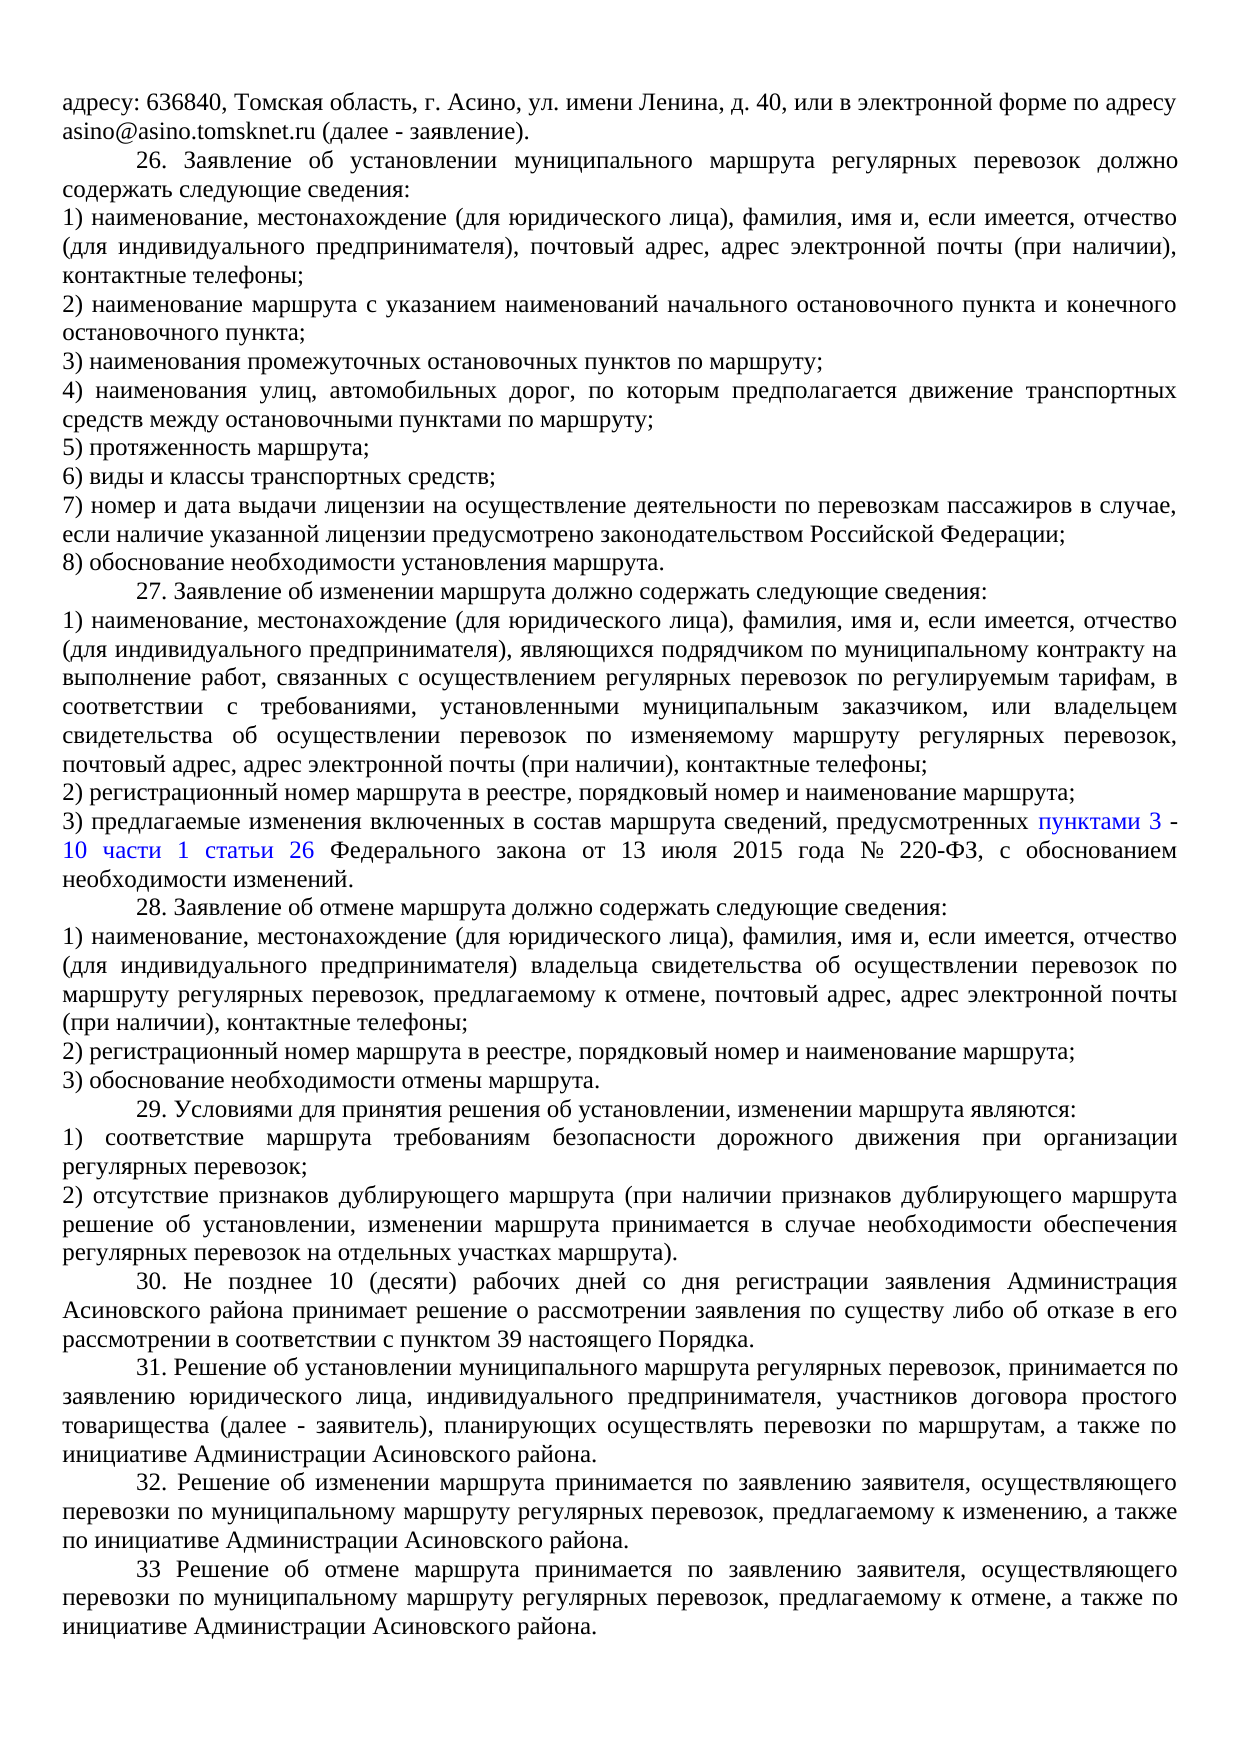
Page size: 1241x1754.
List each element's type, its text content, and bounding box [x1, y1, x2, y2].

text 1) наименование, местонахождение (для юридического лица), фамилия, имя и, если имеется, отчество (для индивидуального предпринимателя), почтовый адрес, адрес электронной почты (при наличии), контактные телефоны; [62, 202, 1178, 289]
text 3) наименования промежуточных остановочных пунктов по маршруту; [62, 346, 1178, 375]
text 29. Условиями для принятия решения об установлении, изменении маршрута являются: [62, 1094, 1178, 1122]
text 4) наименования улиц, автомобильных дорог, по которым предполагается движение транспортных средств между остановочными пунктами по маршруту; [62, 375, 1178, 432]
text 1) наименование, местонахождение (для юридического лица), фамилия, имя и, если имеется, отчество (для индивидуального предпринимателя) владельца свидетельства об осуществлении перевозок по маршруту регулярных перевозок, предлагаемому к отмене, почтовый адрес, адрес электронной почты (при наличии), контактные телефоны; [62, 921, 1178, 1036]
text 2) наименование маршрута с указанием наименований начального остановочного пункта и конечного остановочного пункта; [62, 289, 1178, 346]
text 33 Решение об отмене маршрута принимается по заявлению заявителя, осуществляющего перевозки по муниципальному маршруту регулярных перевозок, предлагаемому к отмене, а также по инициативе Администрации Асиновского района. [62, 1554, 1178, 1640]
text 7) номер и дата выдачи лицензии на осуществление деятельности по перевозкам пассажиров в случае, если наличие указанной лицензии предусмотрено законодательством Российской Федерации; [62, 490, 1178, 547]
text 32. Решение об изменении маршрута принимается по заявлению заявителя, осуществляющего перевозки по муниципальному маршруту регулярных перевозок, предлагаемому к изменению, а также по инициативе Администрации Асиновского района. [62, 1467, 1178, 1554]
text 3) предлагаемые изменения включенных в состав маршрута сведений, предусмотренных пунктами 3 - 10 части 1 статьи 26 Федерального закона от 13 июля 2015 года № 220-ФЗ, с обоснованием необходимости изменений. [62, 806, 1178, 892]
text 31. Решение об установлении муниципального маршрута регулярных перевозок, принимается по заявлению юридического лица, индивидуального предпринимателя, участников договора простого товарищества (далее - заявитель), планирующих осуществлять перевозки по маршрутам, а также по инициативе Администрации Асиновского района. [62, 1352, 1178, 1467]
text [62, 87, 1178, 145]
text 30. Не позднее 10 (десяти) рабочих дней со дня регистрации заявления Администрация Асиновского района принимает решение о рассмотрении заявления по существу либо об отказе в его рассмотрении в соответствии с пунктом 39 настоящего Порядка. [62, 1266, 1178, 1352]
text 26. Заявление об установлении муниципального маршрута регулярных перевозок должно содержать следующие сведения: [62, 145, 1178, 202]
text 5) протяженность маршрута; [62, 432, 1178, 461]
text 28. Заявление об отмене маршрута должно содержать следующие сведения: [62, 892, 1178, 921]
text 2) отсутствие признаков дублирующего маршрута (при наличии признаков дублирующего маршрута решение об установлении, изменении маршрута принимается в случае необходимости обеспечения регулярных перевозок на отдельных участках маршрута). [62, 1180, 1178, 1266]
text 3) обоснование необходимости отмены маршрута. [62, 1065, 1178, 1094]
text 1) наименование, местонахождение (для юридического лица), фамилия, имя и, если имеется, отчество (для индивидуального предпринимателя), являющихся подрядчиком по муниципальному контракту на выполнение работ, связанных с осуществлением регулярных перевозок по регулируемым тарифам, в соответствии с требованиями, установленными муниципальным заказчиком, или владельцем свидетельства об осуществлении перевозок по изменяемому маршруту регулярных перевозок, почтовый адрес, адрес электронной почты (при наличии), контактные телефоны; [62, 605, 1178, 777]
text 8) обоснование необходимости установления маршрута. [62, 547, 1178, 576]
text 27. Заявление об изменении маршрута должно содержать следующие сведения: [62, 576, 1178, 605]
text 2) регистрационный номер маршрута в реестре, порядковый номер и наименование маршрута; [62, 777, 1178, 806]
text 2) регистрационный номер маршрута в реестре, порядковый номер и наименование маршрута; [62, 1036, 1178, 1065]
text 1) соответствие маршрута требованиям безопасности дорожного движения при организации регулярных перевозок; [62, 1122, 1178, 1180]
text 6) виды и классы транспортных средств; [62, 461, 1178, 490]
